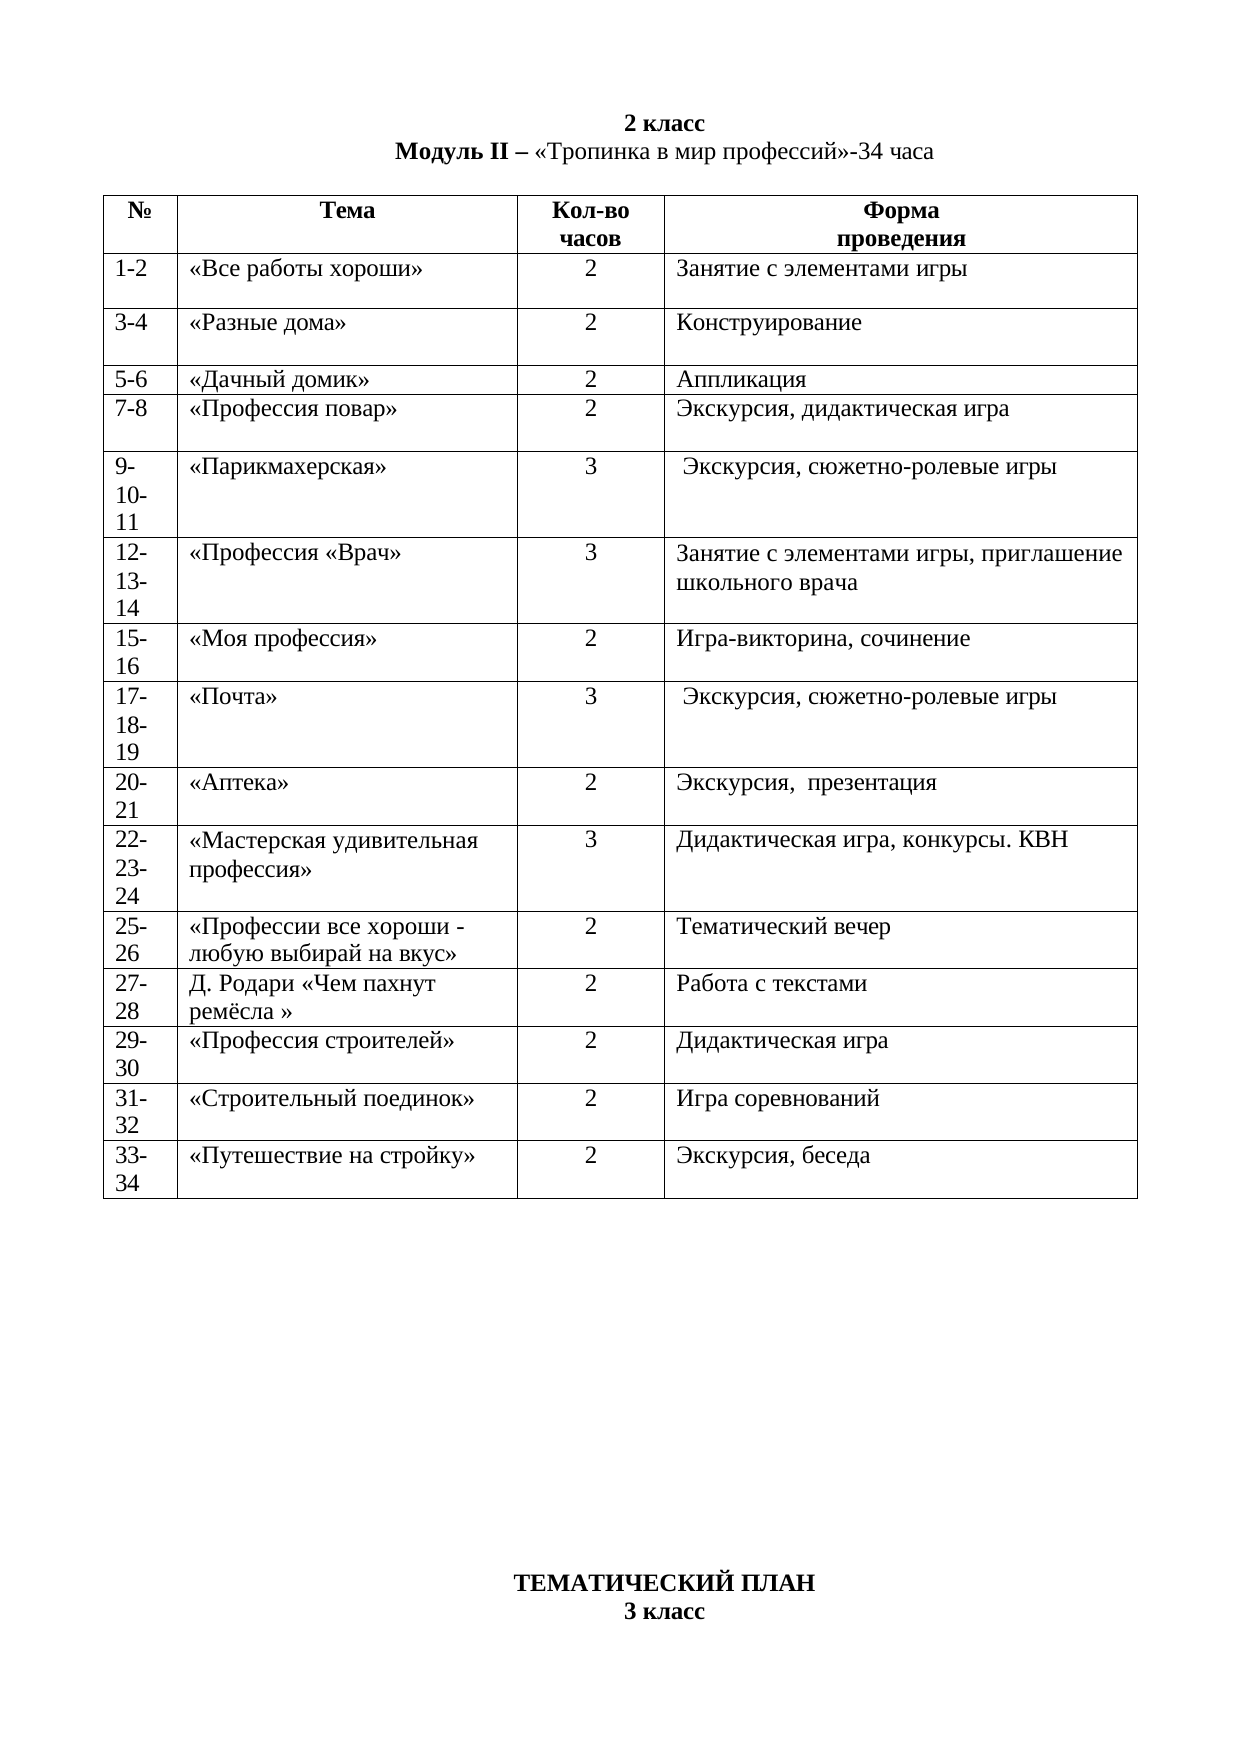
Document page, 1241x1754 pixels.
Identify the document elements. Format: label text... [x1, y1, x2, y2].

table_cell Тематический вечер [665, 912, 1137, 968]
table_cell 2 [518, 1084, 664, 1140]
table_cell 17- 18- 19 [104, 682, 177, 767]
table_cell 9- 10- 11 [104, 452, 177, 537]
table_cell 2 [518, 1027, 664, 1083]
table_cell «Профессии все хороши - любую выбирай на вкус» [178, 912, 517, 968]
table_cell 3 [518, 452, 664, 537]
table_cell Экскурсия, сюжетно-ролевые игры [665, 682, 1137, 767]
text 2 класс [149, 108, 1180, 137]
table_cell 12- 13- 14 [104, 538, 177, 623]
table_cell Конструирование [665, 309, 1137, 365]
table_cell «Профессия строителей» [178, 1027, 517, 1083]
table_cell 2 [518, 309, 664, 365]
table_cell Дидактическая игра [665, 1027, 1137, 1083]
table_cell 27- 28 [104, 969, 177, 1026]
table_cell Дидактическая игра, конкурсы. КВН [665, 826, 1137, 911]
table_cell «Строительный поединок» [178, 1084, 517, 1140]
table_cell «Путешествие на стройку» [178, 1141, 517, 1198]
table_cell Занятие с элементами игры, приглашение школьного врача [665, 538, 1137, 623]
table_cell Игра соревнований [665, 1084, 1137, 1140]
table_cell «Мастерская удивительная профессия» [178, 826, 517, 911]
table_cell Экскурсия, беседа [665, 1141, 1137, 1198]
table_cell Работа с текстами [665, 969, 1137, 1026]
table_cell 3 [518, 538, 664, 623]
table_cell Аппликация [665, 366, 1137, 393]
table_cell «Профессия повар» [178, 395, 517, 451]
table_cell 5-6 [104, 366, 177, 393]
table_cell 20- 21 [104, 768, 177, 824]
table_cell «Парикмахерская» [178, 452, 517, 537]
table_cell 2 [518, 395, 664, 451]
table_cell Экскурсия, презентация [665, 768, 1137, 824]
text ТЕМАТИЧЕСКИЙ ПЛАН [149, 1568, 1179, 1597]
table_cell Экскурсия, сюжетно-ролевые игры [665, 452, 1137, 537]
table_cell «Профессия «Врач» [178, 538, 517, 623]
table_cell Игра-викторина, сочинение [665, 624, 1137, 681]
table_cell 2 [518, 768, 664, 824]
table_cell 2 [518, 624, 664, 681]
table_cell 2 [518, 969, 664, 1026]
table_cell 33- 34 [104, 1141, 177, 1198]
table_cell Занятие с элементами игры [665, 254, 1137, 307]
table_cell 2 [518, 912, 664, 968]
table_cell «Разные дома» [178, 309, 517, 365]
table_cell 3-4 [104, 309, 177, 365]
table_cell 22- 23- 24 [104, 826, 177, 911]
table_cell «Все работы хороши» [178, 254, 517, 307]
table_cell 25- 26 [104, 912, 177, 968]
table_cell 2 [518, 366, 664, 393]
table_cell 1-2 [104, 254, 177, 307]
table_cell Д. Родари «Чем пахнут ремёсла » [178, 969, 517, 1026]
table_header № [104, 196, 177, 253]
table_cell Экскурсия, дидактическая игра [665, 395, 1137, 451]
table_cell 15- 16 [104, 624, 177, 681]
table_cell 2 [518, 1141, 664, 1198]
table_header Форма проведения [665, 196, 1137, 253]
table_cell «Аптека» [178, 768, 517, 824]
text Модуль II – «Тропинка в мир профессий»-34 часа [149, 137, 1180, 165]
table_cell 31- 32 [104, 1084, 177, 1140]
table_cell «Почта» [178, 682, 517, 767]
table_header Тема [178, 196, 517, 253]
table_cell «Моя профессия» [178, 624, 517, 681]
table_cell 29- 30 [104, 1027, 177, 1083]
table_cell «Дачный домик» [178, 366, 517, 393]
table_cell 3 [518, 826, 664, 911]
table_cell 7-8 [104, 395, 177, 451]
text 3 класс [149, 1597, 1180, 1625]
table_header Кол-во часов [518, 196, 664, 253]
table_cell 2 [518, 254, 664, 307]
table_cell 3 [518, 682, 664, 767]
